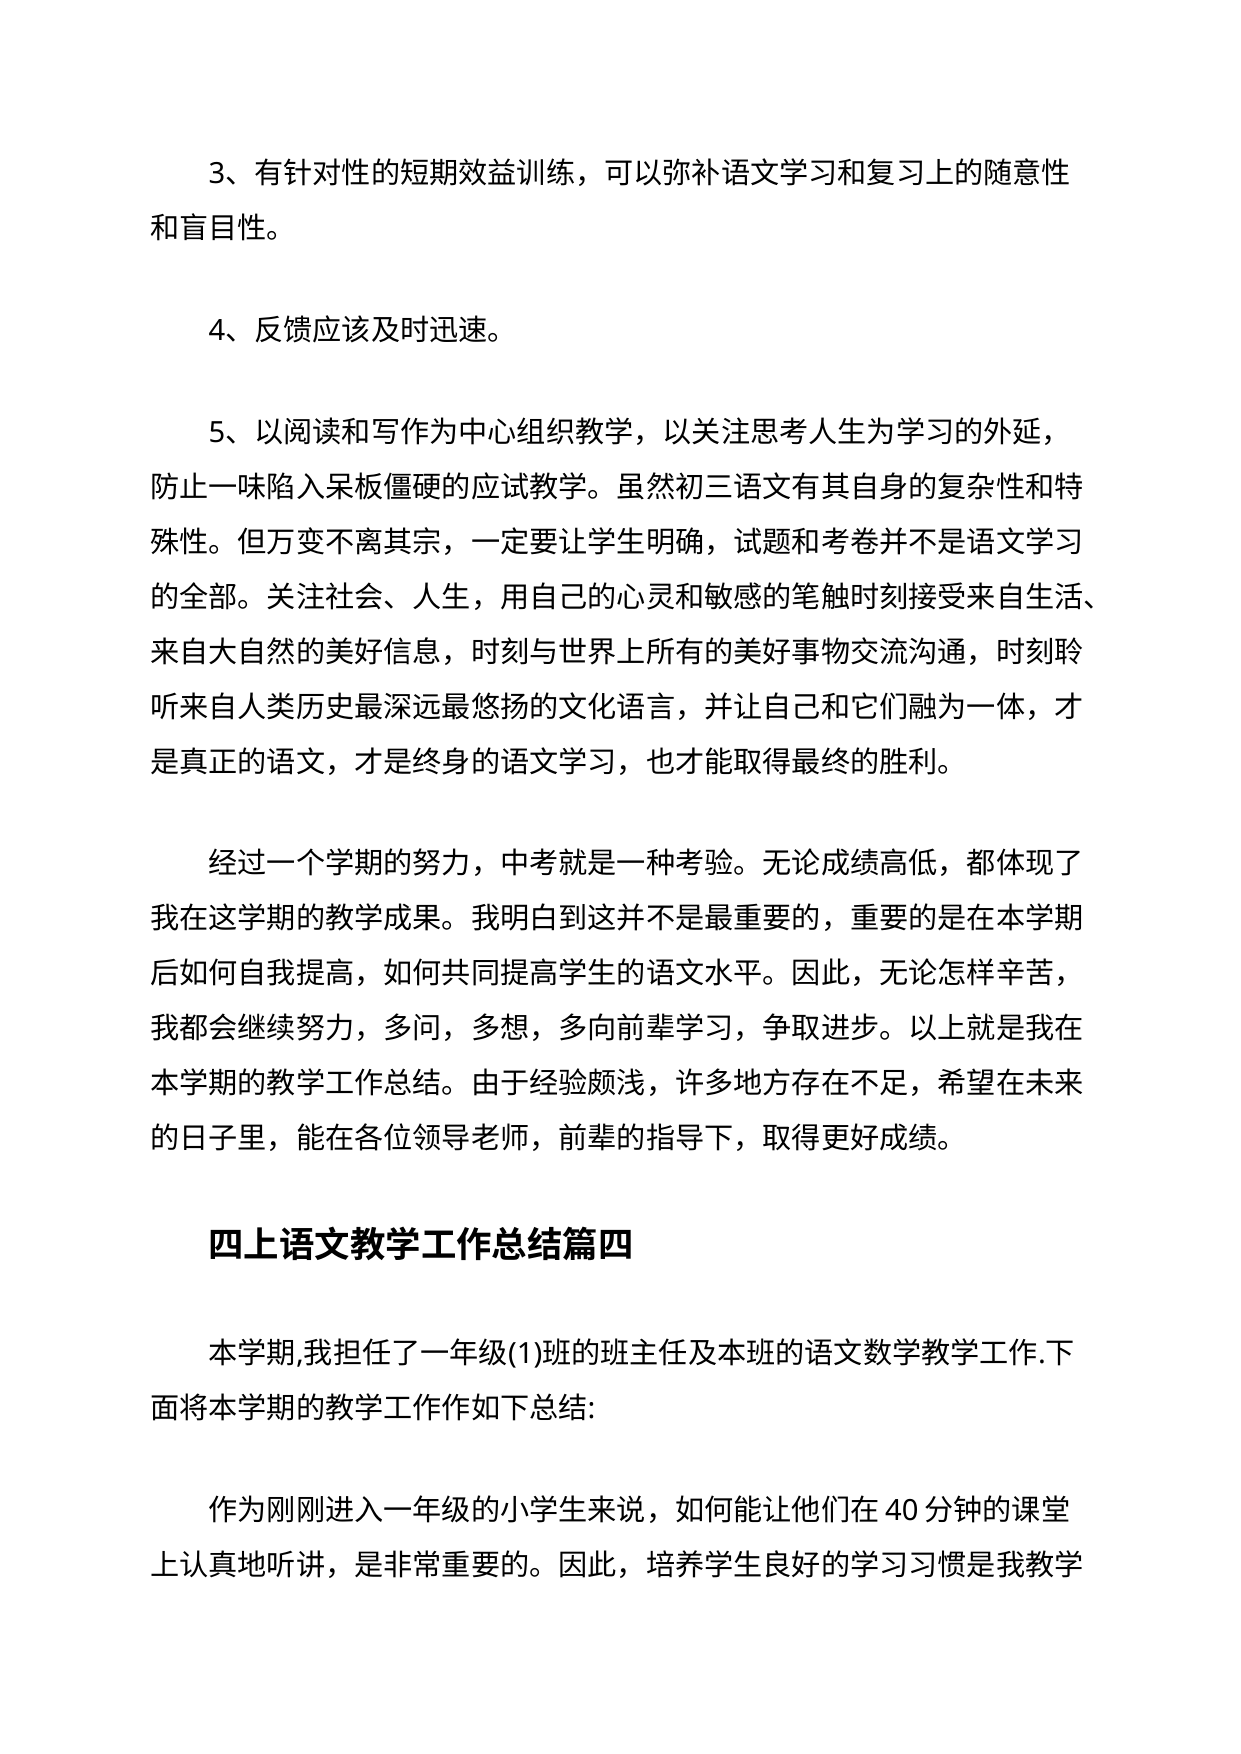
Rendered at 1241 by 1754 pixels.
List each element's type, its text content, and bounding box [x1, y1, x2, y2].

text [150, 1487, 1090, 1584]
text 5、以阅读和写作为中心组织教学，以关注思考人生为学习的外延，防止一味陷入呆板僵硬的应试教学。虽然初三语文有其自身的复杂性和特殊性。但万变不离其宗，一定要让学生明确，试题和考卷并不是语文学习的全部。关注社会、人生，用自己的心灵和敏感的笔触时刻接受来自生活、来自大自然的美好信息，时刻与世界上所有的美好事物交流沟通，时刻聆听来自人类历史最深远最悠扬的文化语言，并让自己和它们融为一体，才是真正的语文，才是终身的语文学习，也才能取得最终的胜利。 [150, 409, 1090, 781]
text 本学期,我担任了一年级(1)班的班主任及本班的语文数学教学工作.下面将本学期的教学工作作如下总结: [150, 1330, 1090, 1427]
text 经过一个学期的努力，中考就是一种考验。无论成绩高低，都体现了我在这学期的教学成果。我明白到这并不是最重要的，重要的是在本学期后如何自我提高，如何共同提高学生的语文水平。因此，无论怎样辛苦，我都会继续努力，多问，多想，多向前辈学习，争取进步。以上就是我在本学期的教学工作总结。由于经验颇浅，许多地方存在不足，希望在未来的日子里，能在各位领导老师，前辈的指导下，取得更好成绩。 [150, 840, 1090, 1157]
text 3、有针对性的短期效益训练，可以弥补语文学习和复习上的随意性和盲目性。 [150, 150, 1090, 247]
text 4、反馈应该及时迅速。 [150, 307, 1090, 349]
text 四上语文教学工作总结篇四 [150, 1216, 1090, 1267]
